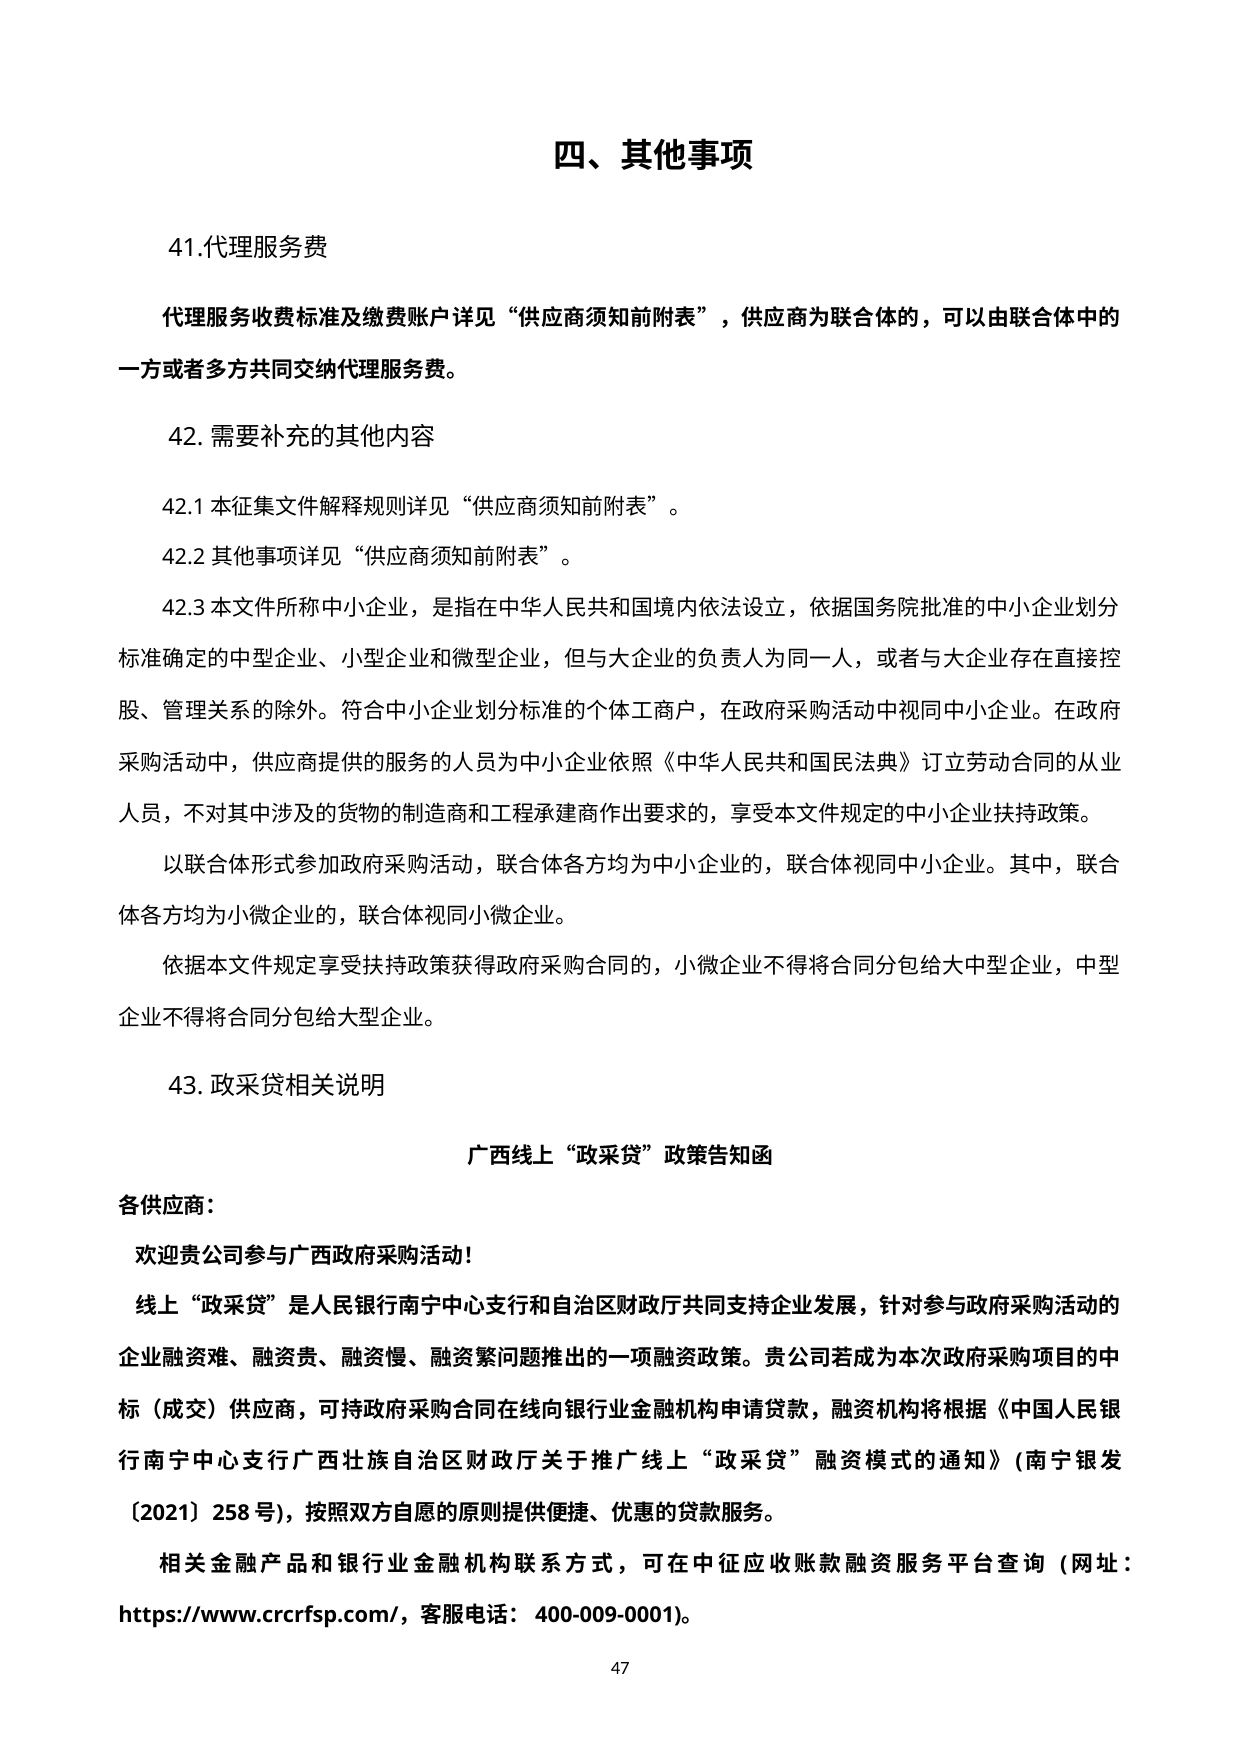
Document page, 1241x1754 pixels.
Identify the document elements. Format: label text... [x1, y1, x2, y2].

text 42. 需要补充的其他内容 [118, 401, 1122, 469]
text 代理服务收费标准及缴费账户详见“供应商须知前附表”，供应商为联合体的，可以由联合体中的一方或者多方共同交纳代理服务费。 [118, 298, 1122, 385]
text 广西线上“政采贷”政策告知函 [118, 1136, 1122, 1171]
text 四、其他事项 [118, 118, 1122, 187]
text 相关金融产品和银行业金融机构联系方式，可在中征应收账款融资服务平台查询 (网址：https://www.crcrfsp.com/，客服电话： 400-009-0001)。 [118, 1544, 1122, 1630]
text 线上“政采贷”是人民银行南宁中心支行和自治区财政厅共同支持企业发展，针对参与政府采购活动的企业融资难、融资贵、融资慢、融资繁问题推出的一项融资政策。贵公司若成为本次政府采购项目的中标（成交）供应商，可持政府采购合同在线向银行业金融机构申请贷款，融资机构将根据《中国人民银行南宁中心支行广西壮族自治区财政厅关于推广线上“政采贷”融资模式的通知》(南宁银发〔2021〕258号)，按照双方自愿的原则提供便捷、优惠的贷款服务。 [118, 1287, 1122, 1528]
text 以联合体形式参加政府采购活动，联合体各方均为中小企业的，联合体视同中小企业。其中，联合体各方均为小微企业的，联合体视同小微企业。 [118, 845, 1122, 931]
text 42.1本征集文件解释规则详见“供应商须知前附表”。 [118, 488, 1122, 522]
text 欢迎贵公司参与广西政府采购活动！ [118, 1237, 1122, 1271]
text 43. 政采贷相关说明 [118, 1049, 1122, 1118]
text 41.代理服务费 [118, 211, 1122, 280]
text 各供应商： [118, 1187, 1122, 1221]
text 42.3本文件所称中小企业，是指在中华人民共和国境内依法设立，依据国务院批准的中小企业划分标准确定的中型企业、小型企业和微型企业，但与大企业的负责人为同一人，或者与大企业存在直接控股、管理关系的除外。符合中小企业划分标准的个体工商户，在政府采购活动中视同中小企业。在政府采购活动中，供应商提供的服务的人员为中小企业依照《中华人民共和国民法典》订立劳动合同的从业人员，不对其中涉及的货物的制造商和工程承建商作出要求的，享受本文件规定的中小企业扶持政策。 [118, 588, 1122, 829]
text 依据本文件规定享受扶持政策获得政府采购合同的，小微企业不得将合同分包给大中型企业，中型企业不得将合同分包给大型企业。 [118, 947, 1122, 1033]
text 42.2 其他事项详见“供应商须知前附表”。 [118, 538, 1122, 572]
